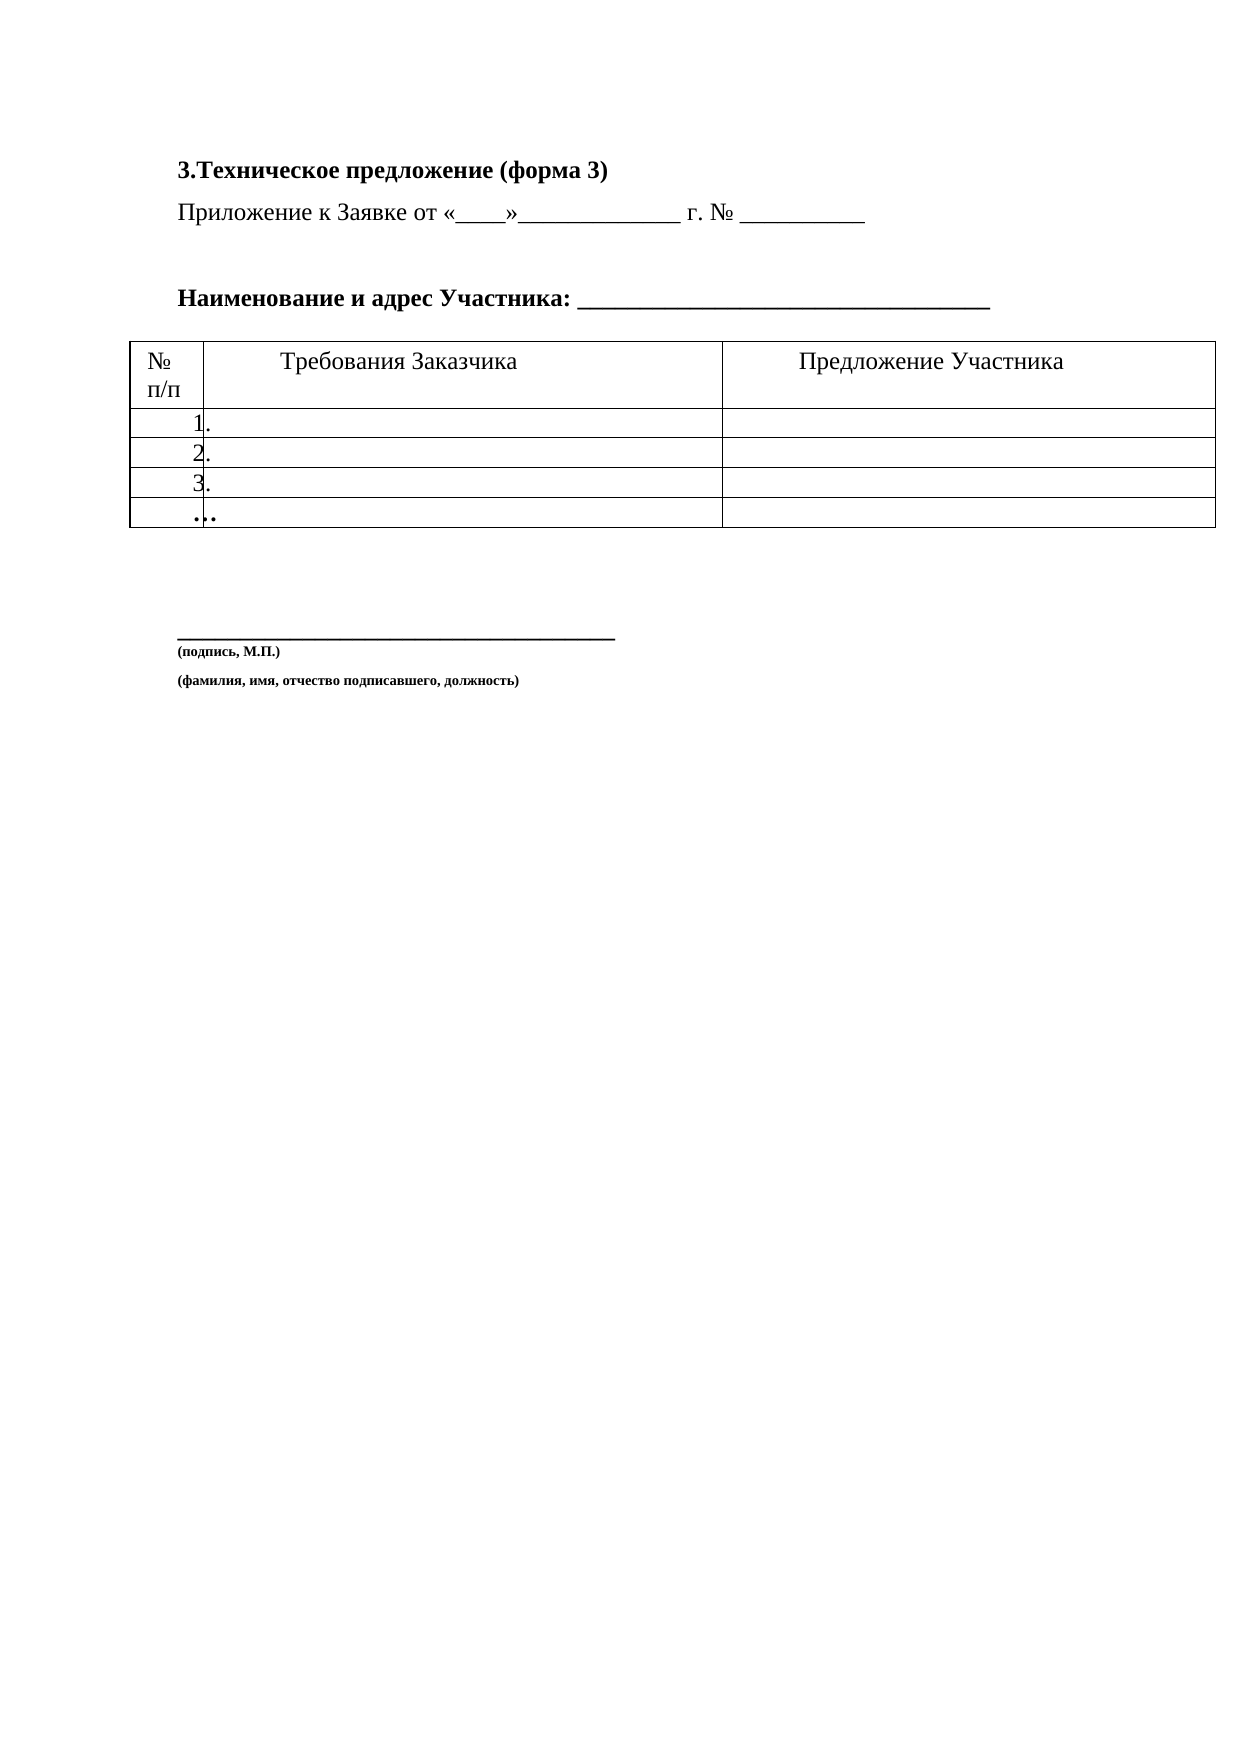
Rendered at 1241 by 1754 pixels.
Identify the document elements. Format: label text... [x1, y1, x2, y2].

table_header № п/п [131, 342, 203, 407]
table_cell [131, 409, 203, 437]
table_cell [723, 438, 1215, 467]
table_cell [204, 409, 722, 437]
table_cell [723, 498, 1215, 527]
text 3.Техническое предложение (форма 3) [118, 156, 1137, 184]
text Наименование и адрес Участника: _________________________________ [118, 283, 1137, 312]
text (фамилия, имя, отчество подписавшего, должность) [118, 671, 753, 700]
table_cell [204, 468, 722, 497]
table_cell [204, 498, 722, 527]
table_cell [723, 409, 1215, 437]
table_cell [204, 438, 722, 467]
table_cell [131, 468, 203, 497]
table_cell [723, 468, 1215, 497]
table_header Предложение Участника [723, 342, 1215, 407]
table_cell [131, 438, 203, 467]
text Приложение к Заявке от «____»_____________ г. № __________ [118, 197, 1137, 226]
text ___________________________________ [118, 614, 1137, 643]
text (подпись, М.П.) [118, 643, 753, 671]
table_header Требования Заказчика [204, 342, 722, 407]
table_cell … [131, 498, 203, 527]
